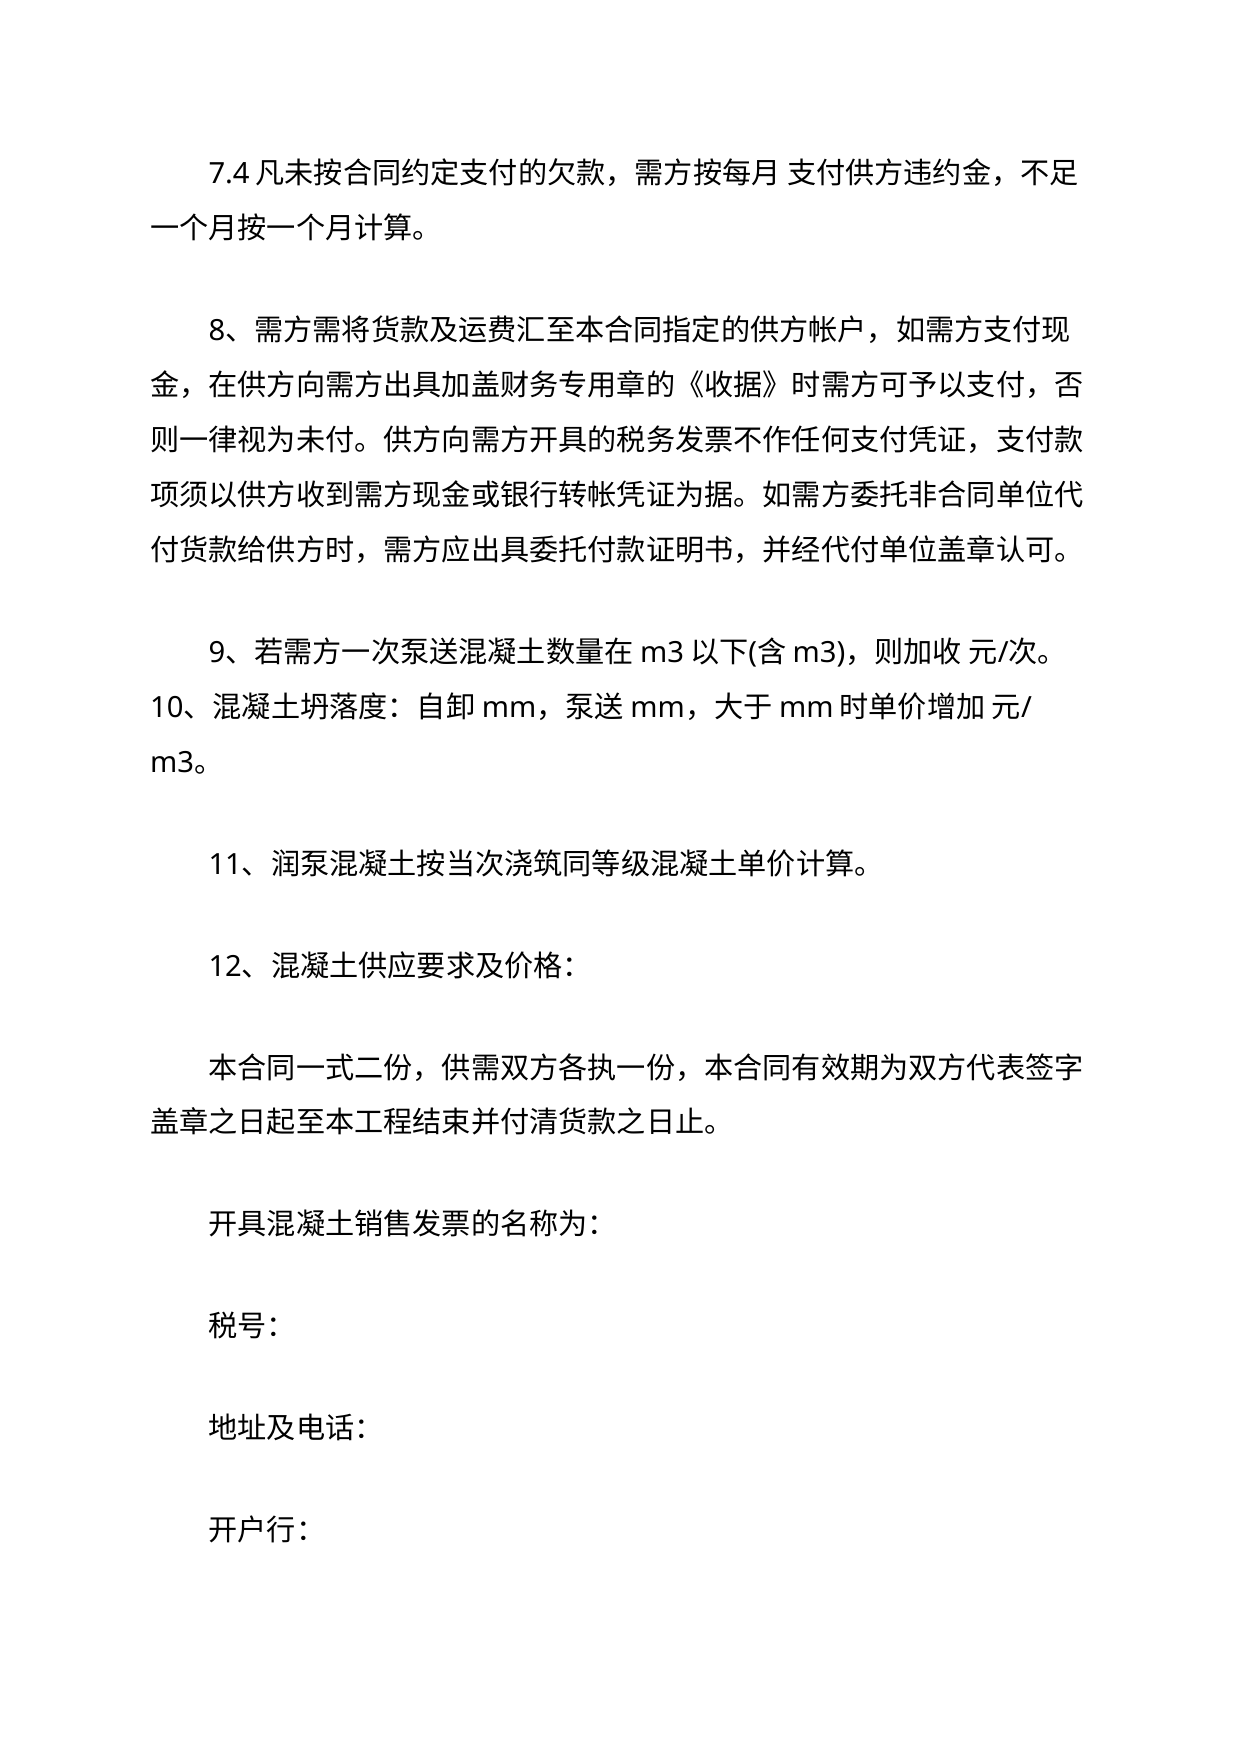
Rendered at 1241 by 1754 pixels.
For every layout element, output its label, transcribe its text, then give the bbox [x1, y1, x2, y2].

text 7.4凡未按合同约定支付的欠款，需方按每月 支付供方违约金，不足一个月按一个月计算。 [150, 150, 1090, 247]
text 地址及电话： [150, 1404, 1090, 1447]
text 8、需方需将货款及运费汇至本合同指定的供方帐户，如需方支付现金，在供方向需方出具加盖财务专用章的《收据》时需方可予以支付，否则一律视为未付。供方向需方开具的税务发票不作任何支付凭证，支付款项须以供方收到需方现金或银行转帐凭证为据。如需方委托非合同单位代付货款给供方时，需方应出具委托付款证明书，并经代付单位盖章认可。 [150, 307, 1090, 569]
text 开具混凝土销售发票的名称为： [150, 1201, 1090, 1243]
text 9、若需方一次泵送混凝土数量在 m3以下(含 m3)，则加收 元/次。10、混凝土坍落度：自卸 mm，泵送 mm，大于 mm时单价增加 元/ m3。 [150, 628, 1090, 781]
text 开户行： [150, 1506, 1090, 1548]
text 12、混凝土供应要求及价格： [150, 942, 1090, 984]
text 本合同一式二份，供需双方各执一份，本合同有效期为双方代表签字盖章之日起至本工程结束并付清货款之日止。 [150, 1044, 1090, 1141]
text 税号： [150, 1303, 1090, 1345]
text 11、润泵混凝土按当次浇筑同等级混凝土单价计算。 [150, 840, 1090, 883]
